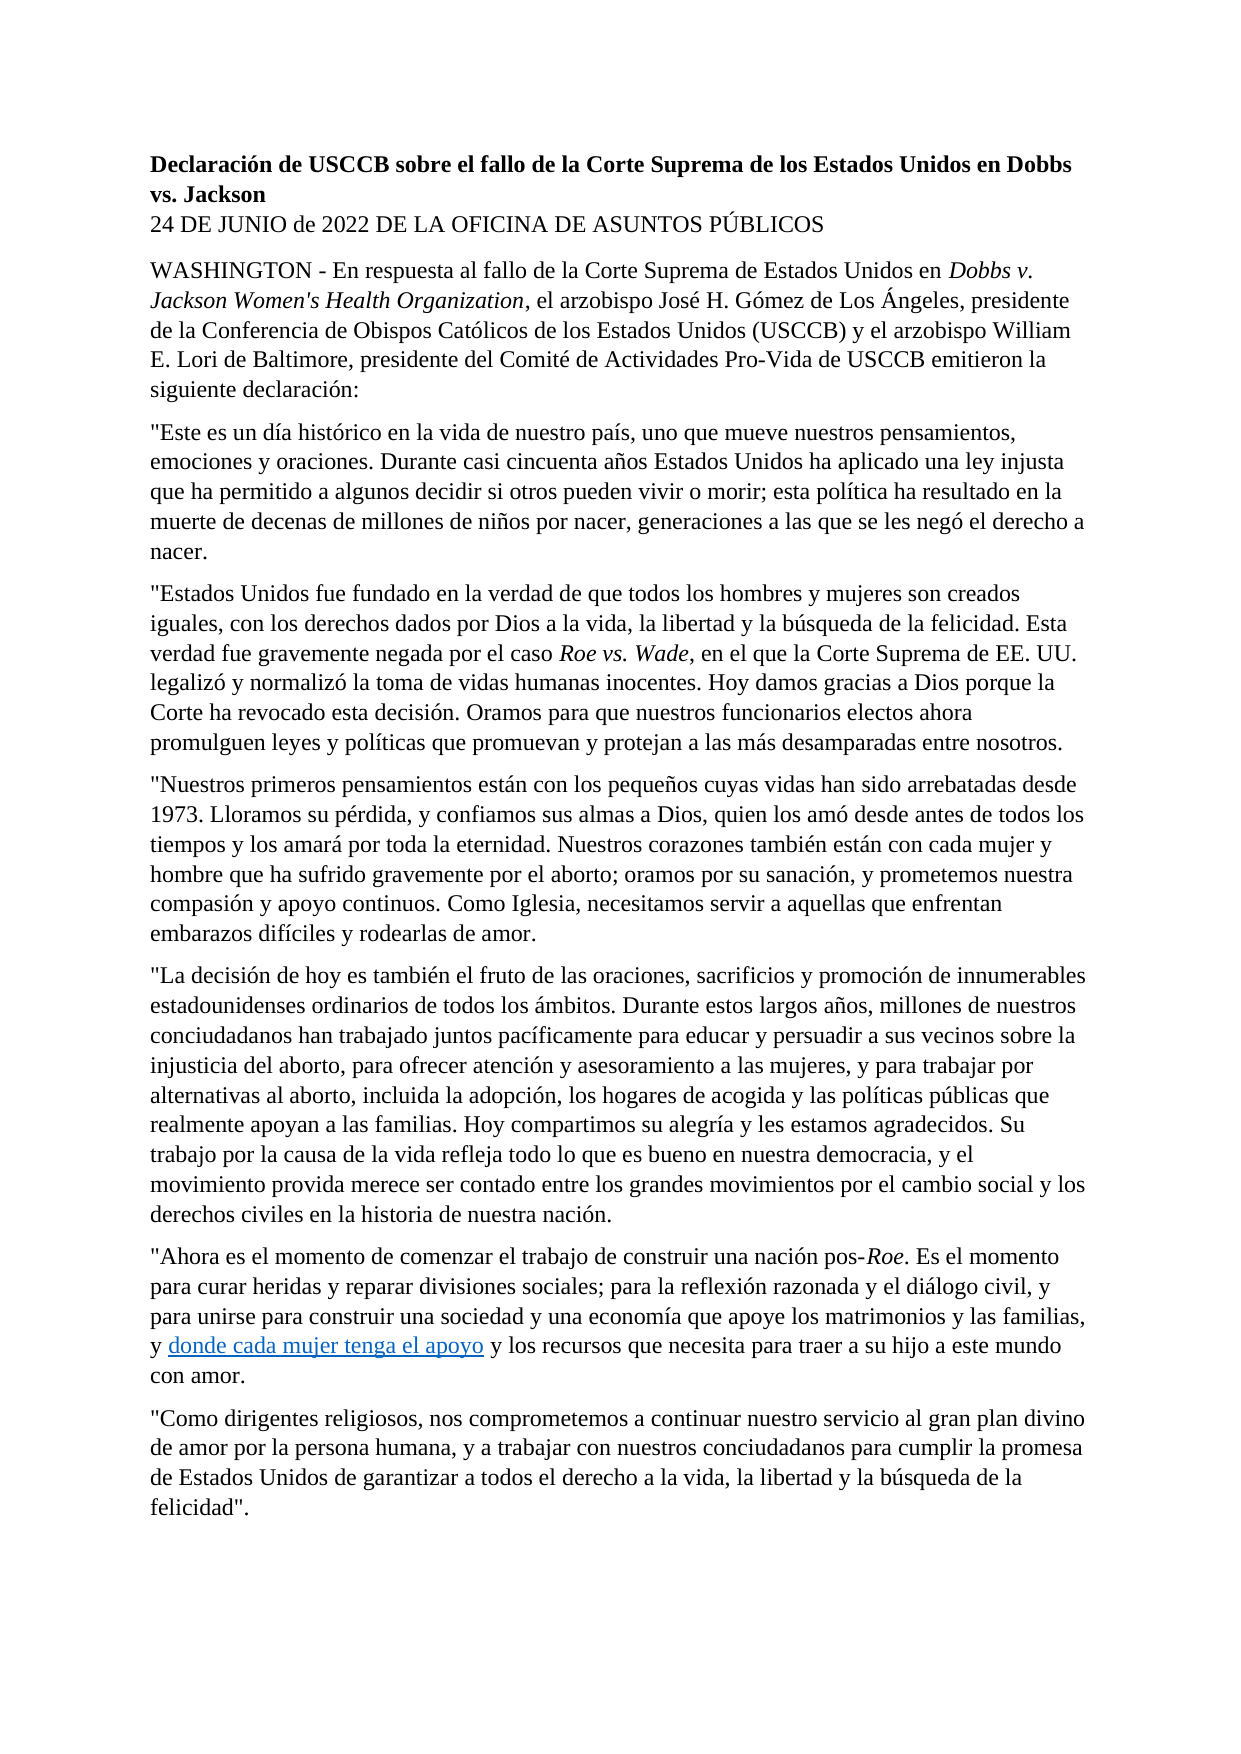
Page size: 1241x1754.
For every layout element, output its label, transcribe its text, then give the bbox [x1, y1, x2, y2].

text "Nuestros primeros pensamientos están con los pequeños cuyas vidas han sido arrebatadas desde 1973. Lloramos su pérdida, y confiamos sus almas a Dios, quien los amó desde antes de todos los tiempos y los amará por toda la eternidad. Nuestros corazones también están con cada mujer y hombre que ha sufrido gravemente por el aborto; oramos por su sanación, y prometemos nuestra compasión y apoyo continuos. Como Iglesia, necesitamos servir a aquellas que enfrentan embarazos difíciles y rodearlas de amor. [150, 770, 1090, 947]
text "La decisión de hoy es también el fruto de las oraciones, sacrificios y promoción de innumerables estadounidenses ordinarios de todos los ámbitos. Durante estos largos años, millones de nuestros conciudadanos han trabajado juntos pacíficamente para educar y persuadir a sus vecinos sobre la injusticia del aborto, para ofrecer atención y asesoramiento a las mujeres, y para trabajar por alternativas al aborto, incluida la adopción, los hogares de acogida y las políticas públicas que realmente apoyan a las familias. Hoy compartimos su alegría y les estamos agradecidos. Su trabajo por la causa de la vida refleja todo lo que es bueno en nuestra democracia, y el movimiento provida merece ser contado entre los grandes movimientos por el cambio social y los derechos civiles en la historia de nuestra nación. [150, 961, 1090, 1227]
text "Estados Unidos fue fundado en la verdad de que todos los hombres y mujeres son creados iguales, con los derechos dados por Dios a la vida, la libertad y la búsqueda de la felicidad. Esta verdad fue gravemente negada por el caso Roe vs. Wade, en el que la Corte Suprema de EE. UU. legalizó y normalizó la toma de vidas humanas inocentes. Hoy damos gracias a Dios porque la Corte ha revocado esta decisión. Oramos para que nuestros funcionarios electos ahora promulguen leyes y políticas que promuevan y protejan a las más desamparadas entre nosotros. [150, 579, 1090, 756]
text 24 DE JUNIO de 2022 DE LA OFICINA DE ASUNTOS PÚBLICOS [150, 209, 1090, 237]
text Declaración de USCCB sobre el fallo de la Corte Suprema de los Estados Unidos en Dobbs vs. Jackson [150, 150, 1090, 207]
text WASHINGTON - En respuesta al fallo de la Corte Suprema de Estados Unidos en Dobbs v. Jackson Women's Health Organization, el arzobispo José H. Gómez de Los Ángeles, presidente de la Conferencia de Obispos Católicos de los Estados Unidos (USCCB) y el arzobispo William E. Lori de Baltimore, presidente del Comité de Actividades Pro-Vida de USCCB emitieron la siguiente declaración: [150, 256, 1090, 403]
text "Ahora es el momento de comenzar el trabajo de construir una nación pos-Roe. Es el momento para curar heridas y reparar divisiones sociales; para la reflexión razonada y el diálogo civil, y para unirse para construir una sociedad y una economía que apoye los matrimonios y las familias, y donde cada mujer tenga el apoyo y los recursos que necesita para traer a su hijo a este mundo con amor. [150, 1242, 1090, 1389]
text "Como dirigentes religiosos, nos comprometemos a continuar nuestro servicio al gran plan divino de amor por la persona humana, y a trabajar con nuestros conciudadanos para cumplir la promesa de Estados Unidos de garantizar a todos el derecho a la vida, la libertad y la búsqueda de la felicidad". [150, 1403, 1090, 1521]
text "Este es un día histórico en la vida de nuestro país, uno que mueve nuestros pensamientos, emociones y oraciones. Durante casi cincuenta años Estados Unidos ha aplicado una ley injusta que ha permitido a algunos decidir si otros pueden vivir o morir; esta política ha resultado en la muerte de decenas de millones de niños por nacer, generaciones a las que se les negó el derecho a nacer. [150, 417, 1090, 564]
